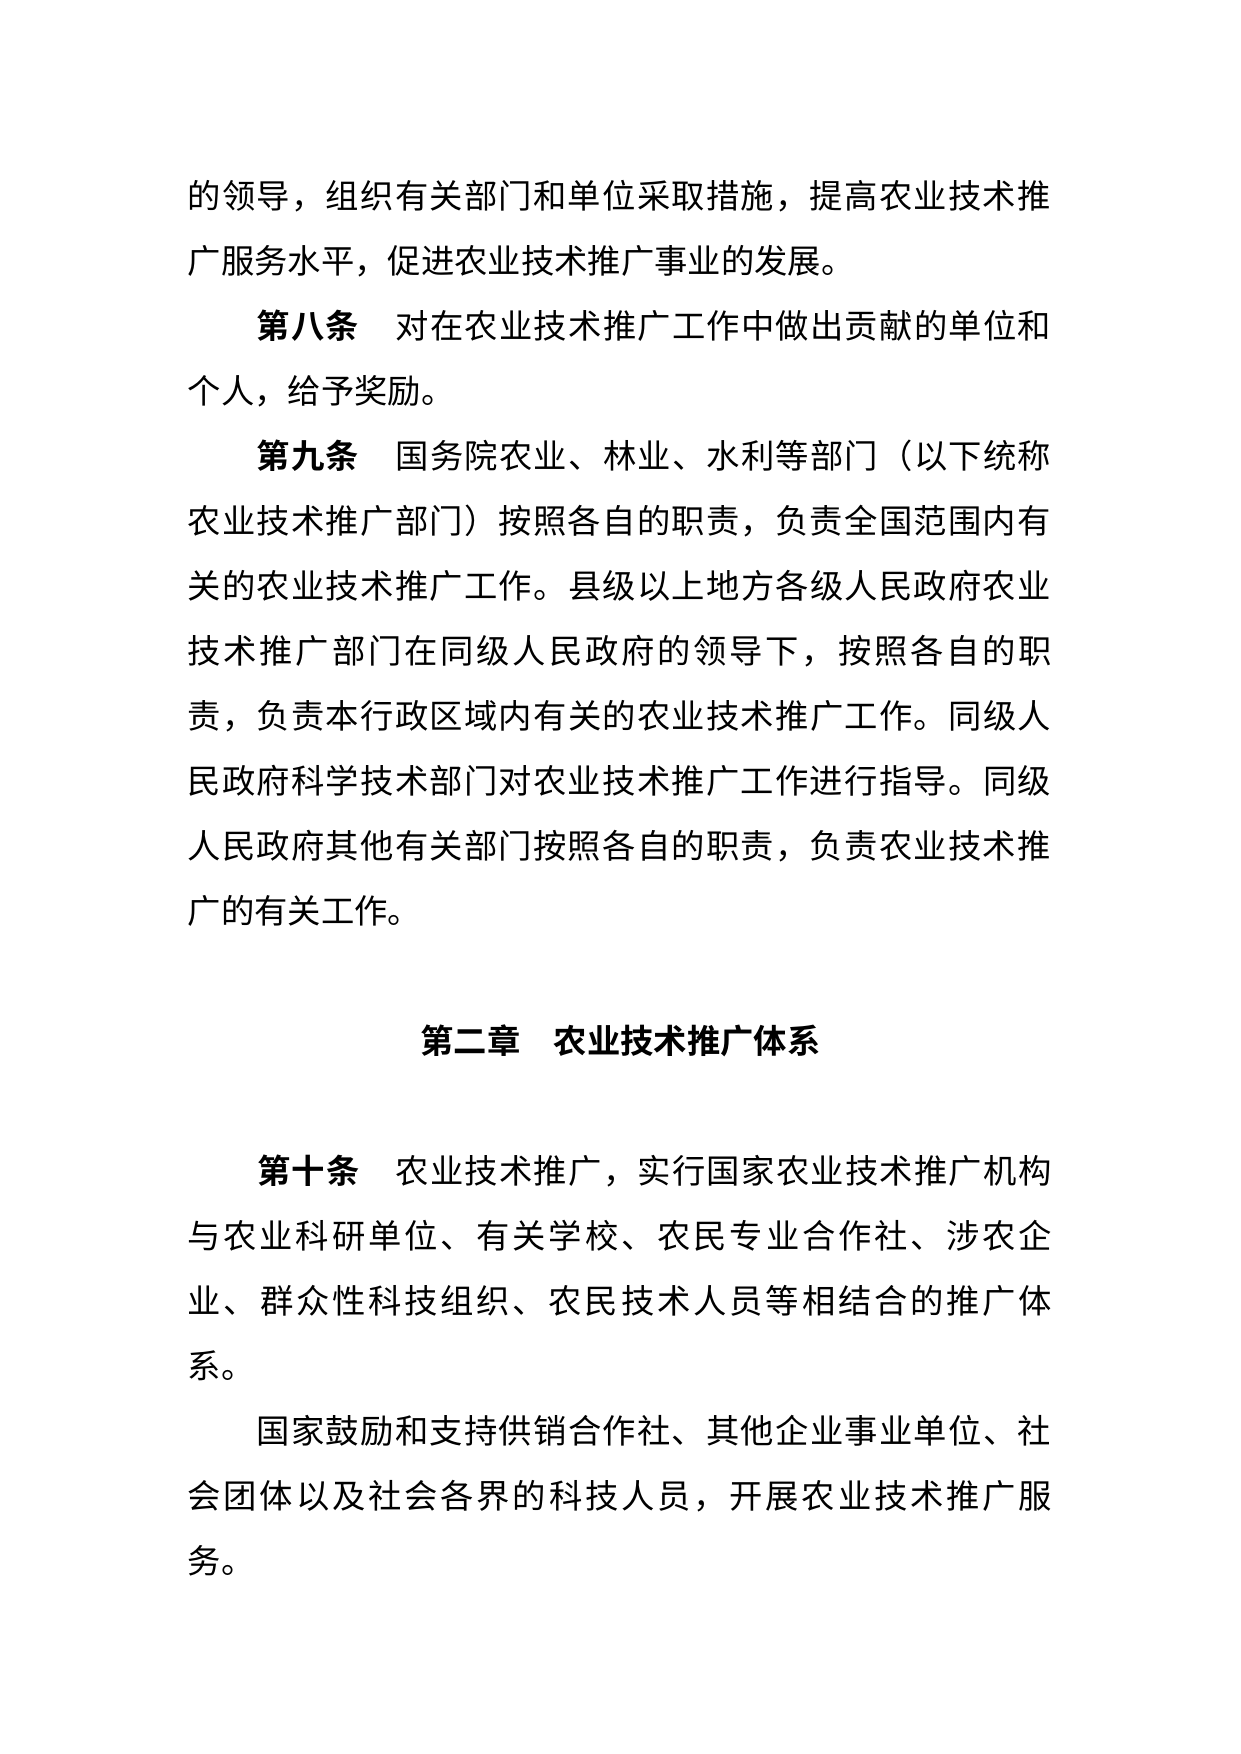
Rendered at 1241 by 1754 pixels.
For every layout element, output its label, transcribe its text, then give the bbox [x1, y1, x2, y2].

text 第二章 农业技术推广体系 [187, 1007, 1053, 1072]
text 第九条 国务院农业、林业、水利等部门（以下统称农业技术推广部门）按照各自的职责，负责全国范围内有关的农业技术推广工作。县级以上地方各级人民政府农业技术推广部门在同级人民政府的领导下，按照各自的职责，负责本行政区域内有关的农业技术推广工作。同级人民政府科学技术部门对农业技术推广工作进行指导。同级人民政府其他有关部门按照各自的职责，负责农业技术推广的有关工作。 [187, 422, 1053, 942]
text 第十条 农业技术推广，实行国家农业技术推广机构与农业科研单位、有关学校、农民专业合作社、涉农企业、群众性科技组织、农民技术人员等相结合的推广体系。 [187, 1137, 1053, 1397]
text 国家鼓励和支持供销合作社、其他企业事业单位、社会团体以及社会各界的科技人员，开展农业技术推广服务。 [187, 1397, 1053, 1592]
text 第八条 对在农业技术推广工作中做出贡献的单位和个人，给予奖励。 [187, 292, 1053, 422]
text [187, 162, 1053, 292]
